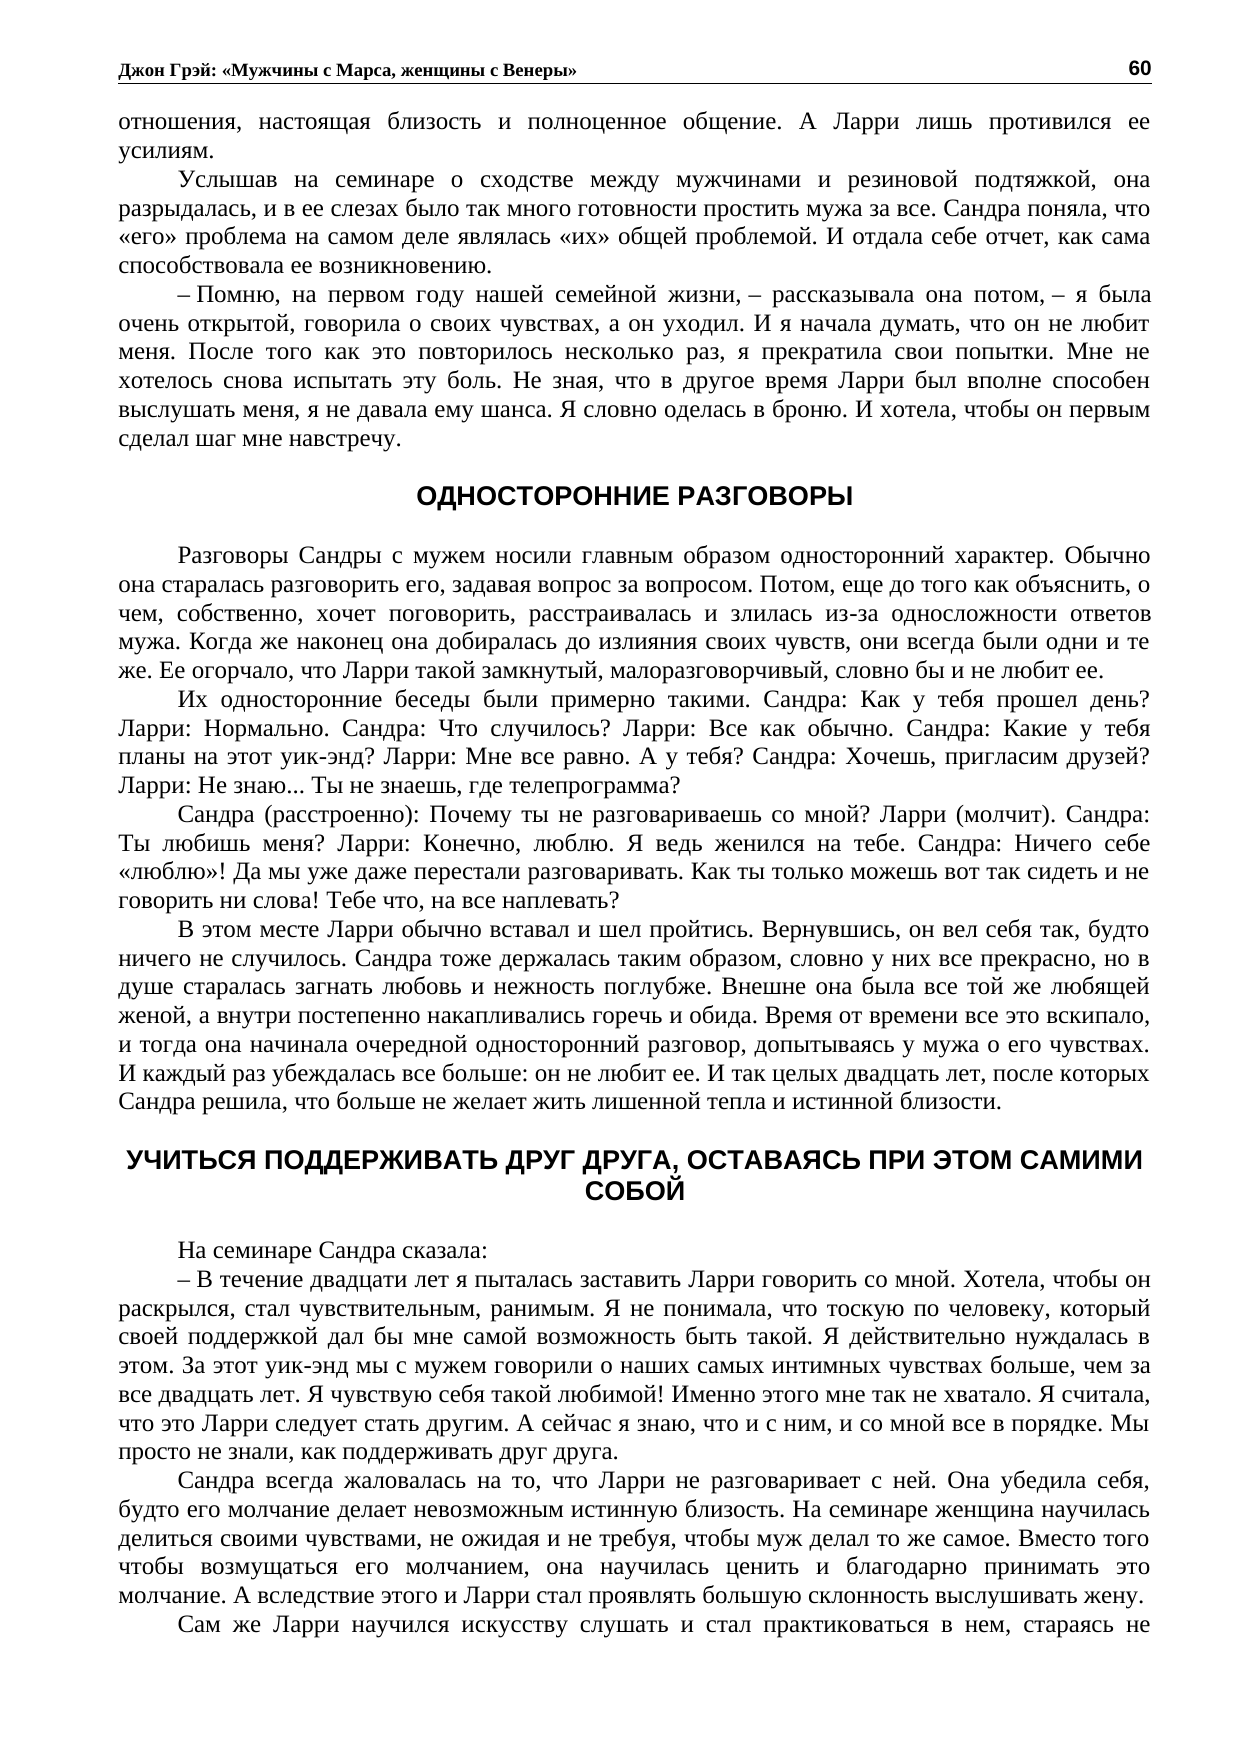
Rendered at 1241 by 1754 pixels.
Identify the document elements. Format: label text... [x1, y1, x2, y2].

text – В течение двадцати лет я пыталась заставить Ларри говорить со мной. Хотела, чтобы он раскрылся, стал чувствительным, ранимым. Я не понимала, что тоскую по человеку, который своей поддержкой дал бы мне самой возможность быть такой. Я действительно нуждалась в этом. За этот уик-энд мы с мужем говорили о наших самых интимных чувствах больше, чем за все двадцать лет. Я чувствую себя такой любимой! Именно этого мне так не хватало. Я считала, что это Ларри следует стать другим. А сейчас я знаю, что и с ним, и со мной все в порядке. Мы просто не знали, как поддерживать друг друга. [118, 1264, 1152, 1465]
text Сандра (расстроенно): Почему ты не разговариваешь со мной? Ларри (молчит). Сандра: Ты любишь меня? Ларри: Конечно, люблю. Я ведь женился на тебе. Сандра: Ничего себе «люблю»! Да мы уже даже перестали разговаривать. Как ты только можешь вот так сидеть и не говорить ни слова! Тебе что, на все наплевать? [118, 799, 1152, 914]
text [118, 106, 1152, 164]
text Разговоры Сандры с мужем носили главным образом односторонний характер. Обычно она старалась разговорить его, задавая вопрос за вопросом. Потом, еще до того как объяснить, о чем, собственно, хочет поговорить, расстраивалась и злилась из-за односложности ответов мужа. Когда же наконец она добиралась до излияния своих чувств, они всегда были одни и те же. Ее огорчало, что Ларри такой замкнутый, малоразговорчивый, словно бы и не любит ее. [118, 540, 1152, 684]
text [118, 1609, 1152, 1638]
text На семинаре Сандра сказала: [118, 1235, 1152, 1264]
text В этом месте Ларри обычно вставал и шел пройтись. Вернувшись, он вел себя так, будто ничего не случилось. Сандра тоже держалась таким образом, словно у них все прекрасно, но в душе старалась загнать любовь и нежность поглубже. Внешне она была все той же любящей женой, а внутри постепенно накапливались горечь и обида. Время от времени все это вскипало, и тогда она начинала очередной односторонний разговор, допытываясь у мужа о его чувствах. И каждый раз убеждалась все больше: он не любит ее. И так целых двадцать лет, после которых Сандра решила, что больше не желает жить лишенной тепла и истинной близости. [118, 914, 1152, 1115]
subtitle УЧИТЬСЯ ПОДДЕРЖИВАТЬ ДРУГ ДРУГА, ОСТАВАЯСЬ ПРИ ЭТОМ САМИМИ СОБОЙ [118, 1144, 1152, 1206]
text Услышав на семинаре о сходстве между мужчинами и резиновой подтяжкой, она разрыдалась, и в ее слезах было так много готовности простить мужа за все. Сандра поняла, что «его» проблема на самом деле являлась «их» общей проблемой. И отдала себе отчет, как сама способствовала ее возникновению. [118, 164, 1152, 279]
text Их односторонние беседы были примерно такими. Сандра: Как у тебя прошел день? Ларри: Нормально. Сандра: Что случилось? Ларри: Все как обычно. Сандра: Какие у тебя планы на этот уик-энд? Ларри: Мне все равно. А у тебя? Сандра: Хочешь, пригласим друзей? Ларри: Не знаю... Ты не знаешь, где телепрограмма? [118, 684, 1152, 799]
text Сандра всегда жаловалась на то, что Ларри не разговаривает с ней. Она убедила себя, будто его молчание делает невозможным истинную близость. На семинаре женщина научилась делиться своими чувствами, не ожидая и не требуя, чтобы муж делал то же самое. Вместо того чтобы возмущаться его молчанием, она научилась ценить и благодарно принимать это молчание. А вследствие этого и Ларри стал проявлять большую склонность выслушивать жену. [118, 1465, 1152, 1609]
subtitle ОДНОСТОРОННИЕ РАЗГОВОРЫ [118, 480, 1152, 511]
text – Помню, на первом году нашей семейной жизни, – рассказывала она потом, – я была очень открытой, говорила о своих чувствах, а он уходил. И я начала думать, что он не любит меня. После того как это повторилось несколько раз, я прекратила свои попытки. Мне не хотелось снова испытать эту боль. Не зная, что в другое время Ларри был вполне способен выслушать меня, я не давала ему шанса. Я словно оделась в броню. И хотела, чтобы он первым сделал шаг мне навстречу. [118, 279, 1152, 451]
